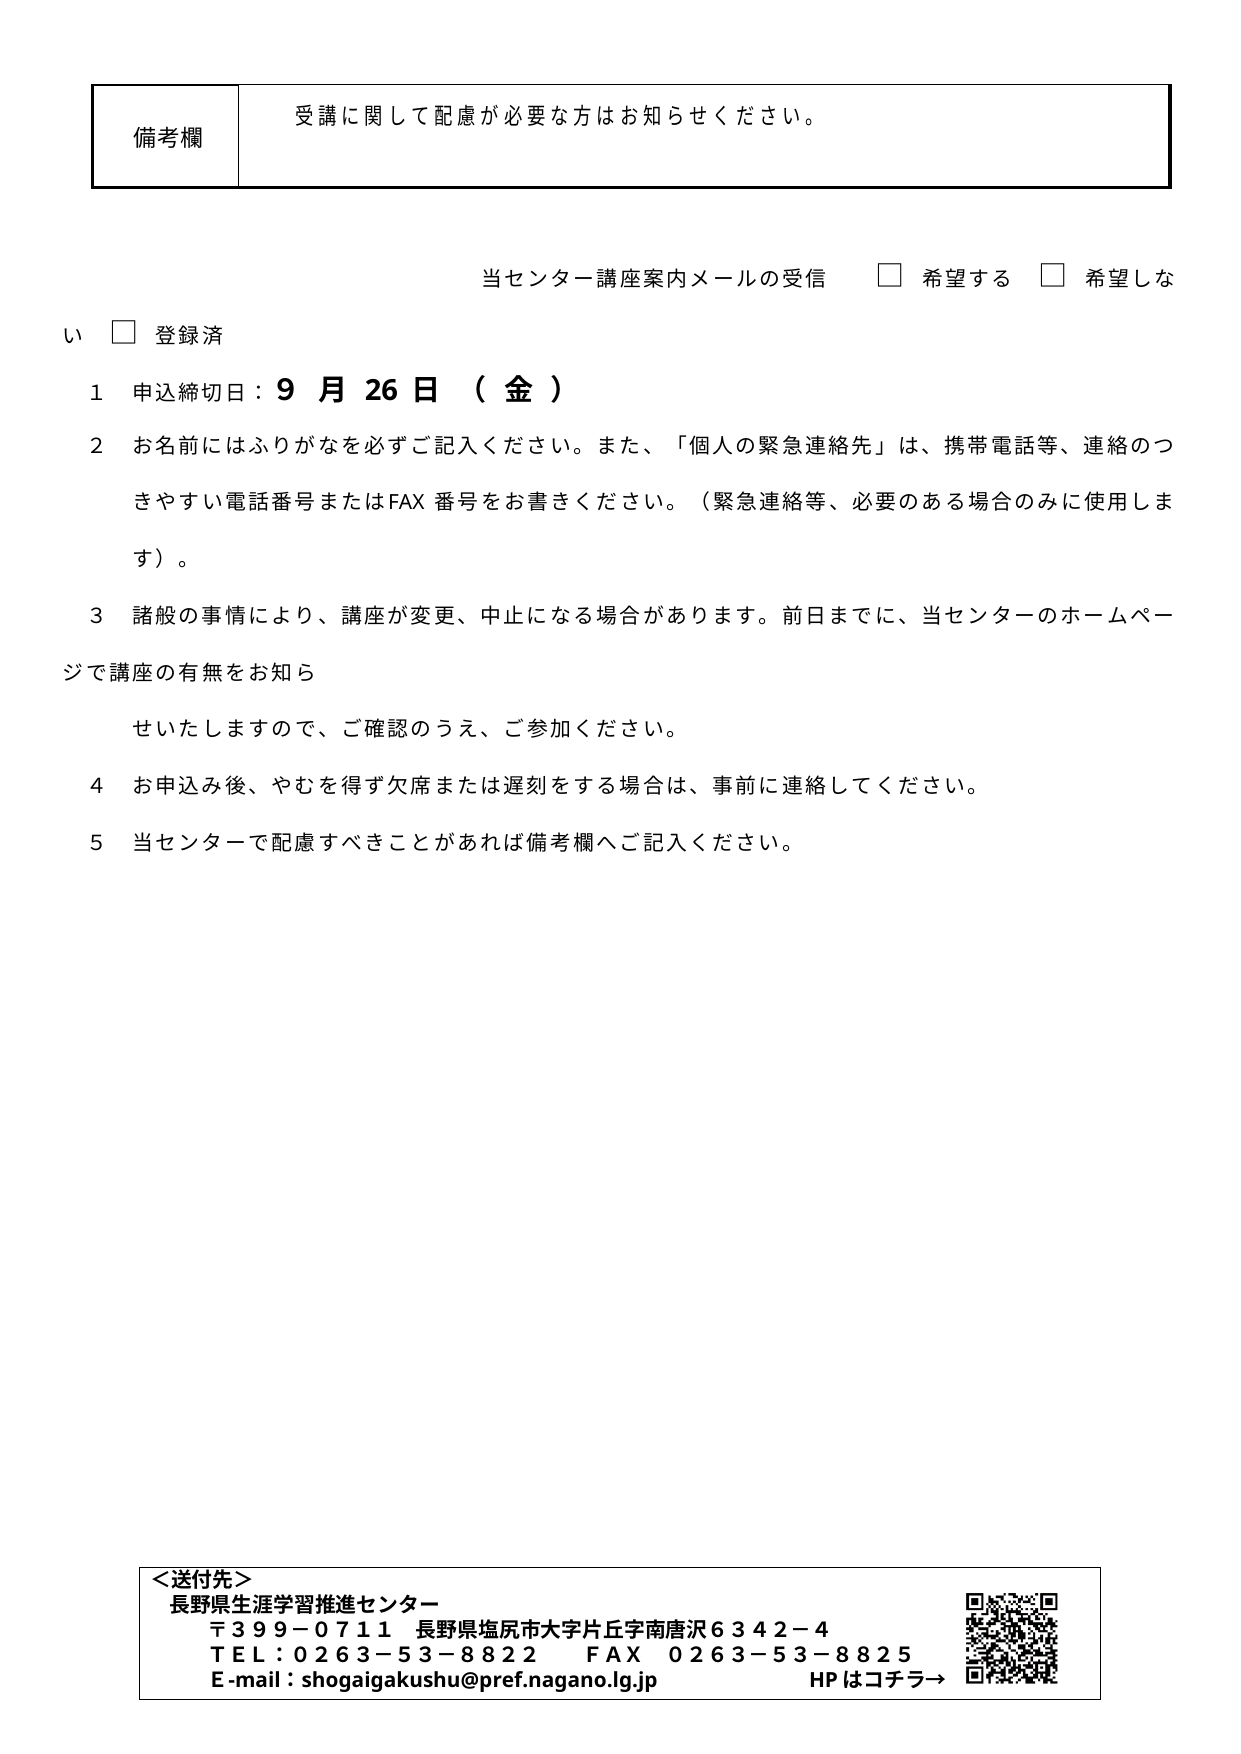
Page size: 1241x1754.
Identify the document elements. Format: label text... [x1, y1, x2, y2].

text ３ 諸般の事情により、講座が変更、中止になる場合があります。前日までに、当センターのホームページで講座の有無をお知ら せいたしますので、ご確認のうえ、ご参加ください。 [63, 586, 1178, 756]
text ２ お名前にはふりがなを必ずご記入ください。また、「個人の緊急連絡先」は、携帯電話等、連絡のつきやすい電話番号またはFAX番号をお書きください。（緊急連絡等、必要のある場合のみに使用します）。 [82, 416, 1178, 586]
text ５ 当センターで配慮すべきことがあれば備考欄へご記入ください。 [63, 812, 1178, 869]
table_cell 備考欄 [94, 86, 238, 186]
table_cell 受講に関して配慮が必要な方はお知らせください。 [239, 85, 1168, 186]
text 当センター講座案内メールの受信 □希望する □希望しない □登録済 [63, 246, 1178, 359]
text ４ お申込み後、やむを得ず欠席または遅刻をする場合は、事前に連絡してください。 [63, 756, 1178, 812]
table_header ＜送付先＞ 長野県生涯学習推進センター 〒３９９－０７１１ 長野県塩尻市大字片丘字南唐沢６３４２－４ ＴＥＬ：０２６３－５３－８８２２ ＦＡＸ ０２６３－５３－８８２５ Ｅ-mail：shogaigakushu@pref.nagano.lg.jp HPはコチラ→ [140, 1568, 1100, 1699]
picture [956, 1583, 1060, 1686]
text １ 申込締切日：９月26日（金） [63, 359, 1178, 416]
